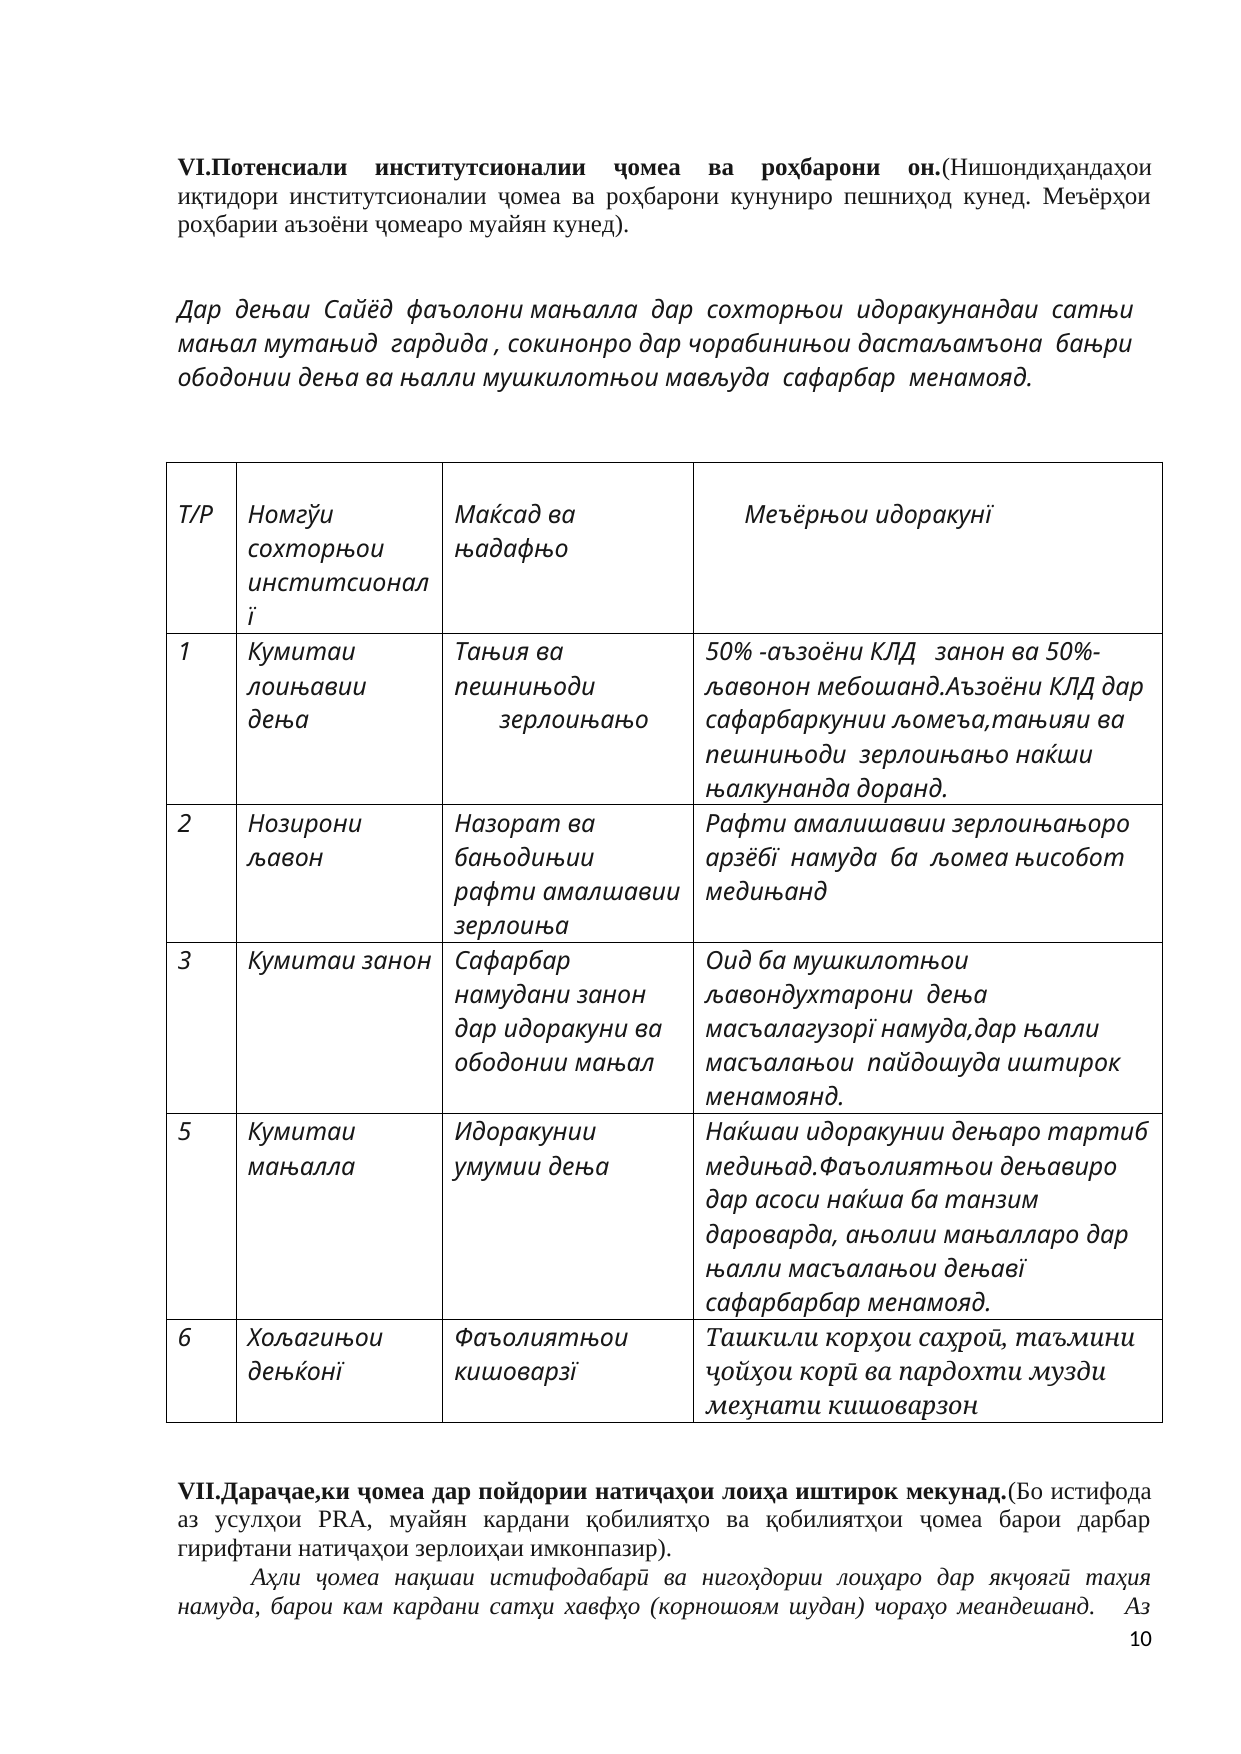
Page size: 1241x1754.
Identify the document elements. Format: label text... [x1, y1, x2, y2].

text Дар дењаи Сайёд фаъолони мањалла дар сохторњои идоракунандаи сатњи мањал мутањид гардида , сокинонро дар чорабинињои дастаљамъона бањри ободонии дења ва њалли мушкилотњои мављуда сафарбар менамояд. [177, 291, 1152, 393]
table_cell 5 [167, 1114, 236, 1318]
table_cell Кумитаи лоињавии дења [237, 634, 442, 804]
table_header Т/Р [167, 463, 236, 633]
subtitle VII.Дараҷае,ки ҷомеа дар пойдории натиҷаҳои лоиҳа иштирок мекунад.(Бо истифода аз усулҳои PRA, муайян кардани қобилиятҳо ва қобилиятҳои ҷомеа барои дарбар гирифтани натиҷаҳои зерлоиҳаи имконпазир). [177, 1476, 1152, 1562]
table_cell Оид ба мушкилотњои љавондухтарони дења масъалагузорї намуда,дар њалли масъалањои пайдошуда иштирок менамоянд. [694, 943, 1162, 1113]
table_cell Хољагињои дењќонї [237, 1320, 442, 1422]
table_header Номгўи сохторњои инститсионалї [237, 463, 442, 633]
table_cell Назорат ва бањодињии рафти амалшавии зерлоиња [443, 805, 693, 942]
table_cell Фаъолиятњои кишоварзї [443, 1320, 693, 1422]
table_cell 2 [167, 805, 236, 942]
subtitle VI.Потенсиали институтсионалии ҷомеа ва роҳбарони он.(Нишондиҳандаҳои иқтидори институтсионалии ҷомеа ва роҳбарони кунуниро пешниҳод кунед. Меъёрҳои роҳбарии аъзоёни ҷомеаро муайян кунед). [177, 152, 1152, 238]
table_cell Рафти амалишавии зерлоињањоро арзёбї намуда ба љомеа њисобот медињанд [694, 805, 1162, 942]
table_cell Ташкили корҳои саҳроӣ, таъмини ҷойҳои корӣ ва пардохти музди меҳнати кишоварзон [694, 1320, 1162, 1422]
table_cell Тањия ва пешнињоди зерлоињањо [443, 634, 693, 804]
table_cell Сафарбар намудани занон дар идоракуни ва ободонии мањал [443, 943, 693, 1113]
table_cell Кумитаи мањалла [237, 1114, 442, 1318]
table_header Маќсад ва њадафњо [443, 463, 693, 633]
table_cell Наќшаи идоракунии дењаро тартиб медињад.Фаъолиятњои дењавиро дар асоси наќша ба танзим дароварда, ањолии мањалларо дар њалли масъалањои дењавї сафарбарбар менамояд. [694, 1114, 1162, 1318]
table_cell 6 [167, 1320, 236, 1422]
table_cell 50% -аъзоёни КЛД занон ва 50%- љавонон мебошанд.Аъзоёни КЛД дар сафарбаркунии љомеъа,тањияи ва пешнињоди зерлоињањо наќши њалкунанда доранд. [694, 634, 1162, 804]
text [177, 1562, 1152, 1619]
table_cell Идоракунии умумии дења [443, 1114, 693, 1318]
table_cell 3 [167, 943, 236, 1113]
table_cell Кумитаи занон [237, 943, 442, 1113]
table_header Меъёрњои идоракунї [694, 463, 1162, 633]
table_cell Нозирони љавон [237, 805, 442, 942]
table_cell 1 [167, 634, 236, 804]
